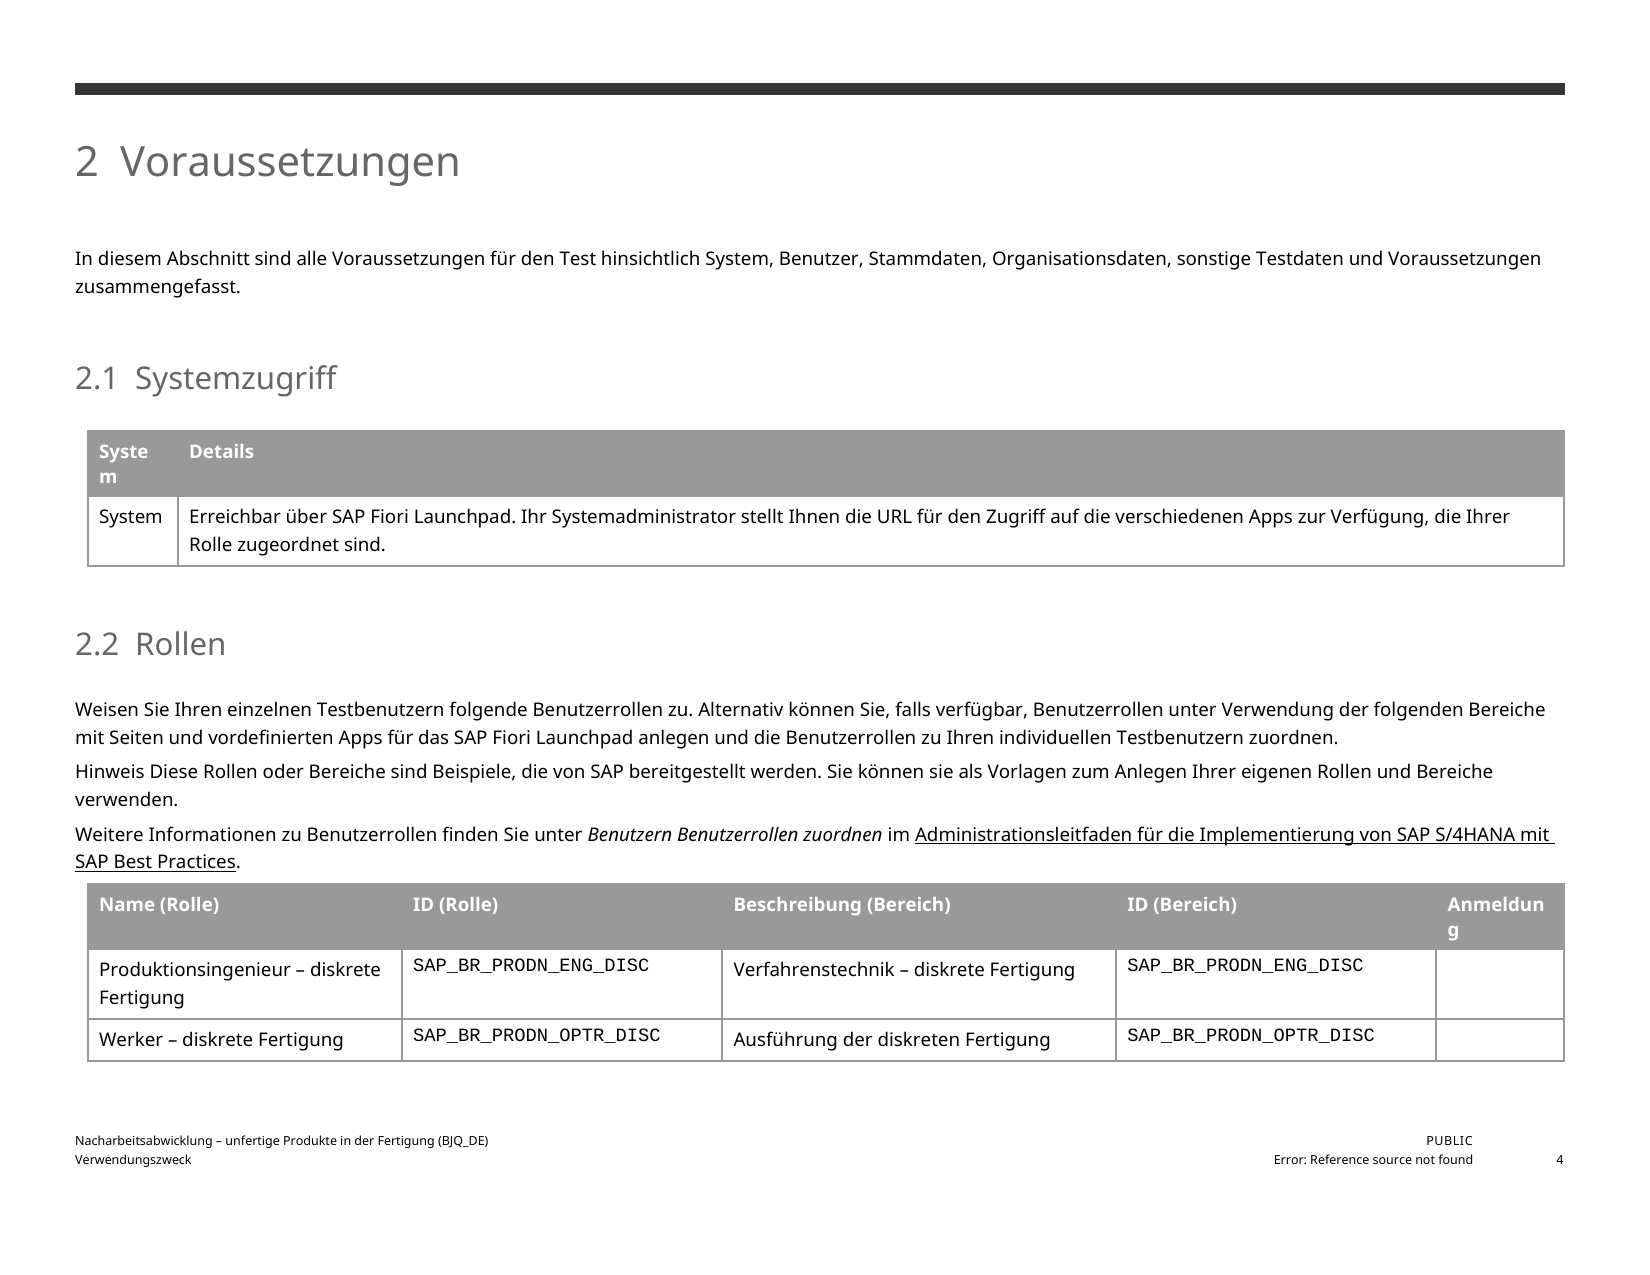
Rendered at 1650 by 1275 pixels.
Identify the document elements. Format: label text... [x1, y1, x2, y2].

subtitle Voraussetzungen [75, 137, 1565, 187]
table_cell SAP_BR_PRODN_OPTR_DISC [1117, 1020, 1435, 1060]
table_header System [89, 432, 177, 495]
text Weisen Sie Ihren einzelnen Testbenutzern folgende Benutzerrollen zu. Alternativ können Sie, falls verfügbar, Benutzerrollen unter Verwendung der folgenden Bereiche mit Seiten und vordefinierten Apps für das SAP Fiori Launchpad anlegen und die Benutzerrollen zu Ihren individuellen Testbenutzern zuordnen. [75, 696, 1565, 750]
subtitle Rollen [75, 625, 1565, 663]
table_cell SAP_BR_PRODN_OPTR_DISC [403, 1020, 721, 1060]
table_cell Ausführung der diskreten Fertigung [723, 1020, 1115, 1060]
table_header ID (Rolle) [403, 885, 721, 948]
table_cell [1437, 950, 1563, 1018]
table_cell SAP_BR_PRODN_ENG_DISC [1117, 950, 1435, 1018]
table_cell SAP_BR_PRODN_ENG_DISC [403, 950, 721, 1018]
table_header Anmeldung [1437, 885, 1563, 948]
table_header ID (Bereich) [1117, 885, 1435, 948]
table_cell Erreichbar über SAP Fiori Launchpad. Ihr Systemadministrator stellt Ihnen die URL für den Zugriff auf die verschiedenen Apps zur Verfügung, die Ihrer Rolle zugeordnet sind. [179, 497, 1563, 565]
table_cell Werker – diskrete Fertigung [89, 1020, 401, 1060]
table_cell [1437, 1020, 1563, 1060]
text In diesem Abschnitt sind alle Voraussetzungen für den Test hinsichtlich System, Benutzer, Stammdaten, Organisationsdaten, sonstige Testdaten und Voraussetzungen zusammengefasst. [75, 245, 1565, 298]
text Weitere Informationen zu Benutzerrollen finden Sie unter Benutzern Benutzerrollen zuordnen im Administrationsleitfaden für die Implementierung von SAP S/4HANA mit SAP Best Practices. [75, 821, 1565, 874]
table_cell Produktionsingenieur – diskrete Fertigung [89, 950, 401, 1018]
table_header Details [179, 432, 1563, 495]
text Hinweis Diese Rollen oder Bereiche sind Beispiele, die von SAP bereitgestellt werden. Sie können sie als Vorlagen zum Anlegen Ihrer eigenen Rollen und Bereiche verwenden. [75, 758, 1565, 812]
table_header Beschreibung (Bereich) [723, 885, 1115, 948]
table_cell System [89, 497, 177, 565]
table_cell Verfahrenstechnik – diskrete Fertigung [723, 950, 1115, 1018]
table_header Name (Rolle) [89, 885, 401, 948]
subtitle Systemzugriff [75, 359, 1565, 397]
